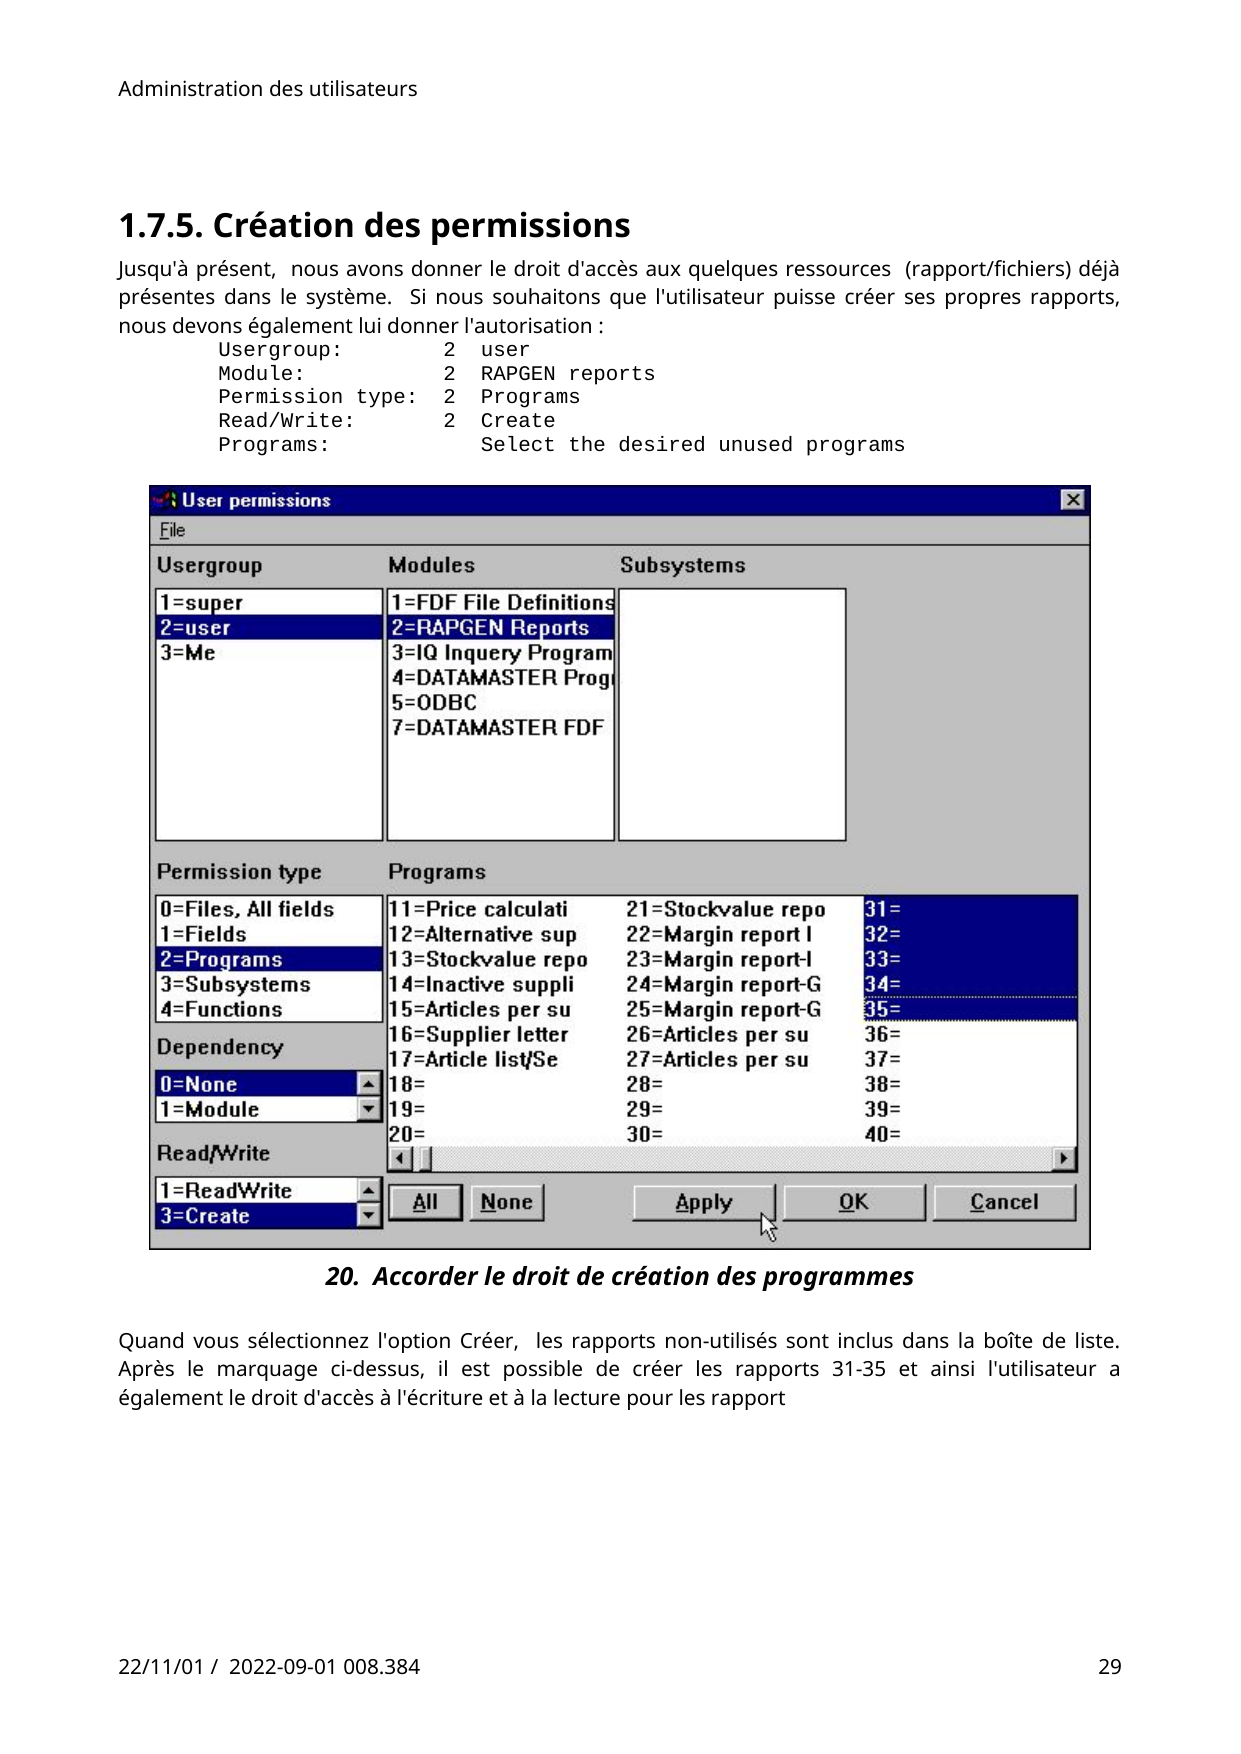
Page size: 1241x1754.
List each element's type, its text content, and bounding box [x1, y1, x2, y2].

text Module: 2 RAPGEN reports [118, 363, 1122, 386]
subtitle 1.7.5. Création des permissions [118, 202, 1122, 248]
text Quand vous sélectionnez l'option Créer, les rapports non-utilisés sont inclus dans la boîte de liste. Après le marquage ci-dessus, il est possible de créer les rapports 31-35 et ainsi l'utilisateur a également le droit d'accès à l'écriture et à la lecture pour les rapport [118, 1326, 1122, 1411]
text Permission type: 2 Programs [118, 386, 1122, 410]
text Usergroup: 2 user [118, 339, 1122, 363]
picture [149, 485, 1091, 1250]
text Programs: Select the desired unused programs [118, 434, 1122, 457]
subtitle 20. Accorder le droit de création des programmes [118, 1258, 1122, 1292]
text Jusqu'à présent, nous avons donner le droit d'accès aux quelques ressources (rapport/fichiers) déjà présentes dans le système. Si nous souhaitons que l'utilisateur puisse créer ses propres rapports, nous devons également lui donner l'autorisation : [118, 254, 1122, 339]
text Read/Write: 2 Create [118, 410, 1122, 434]
